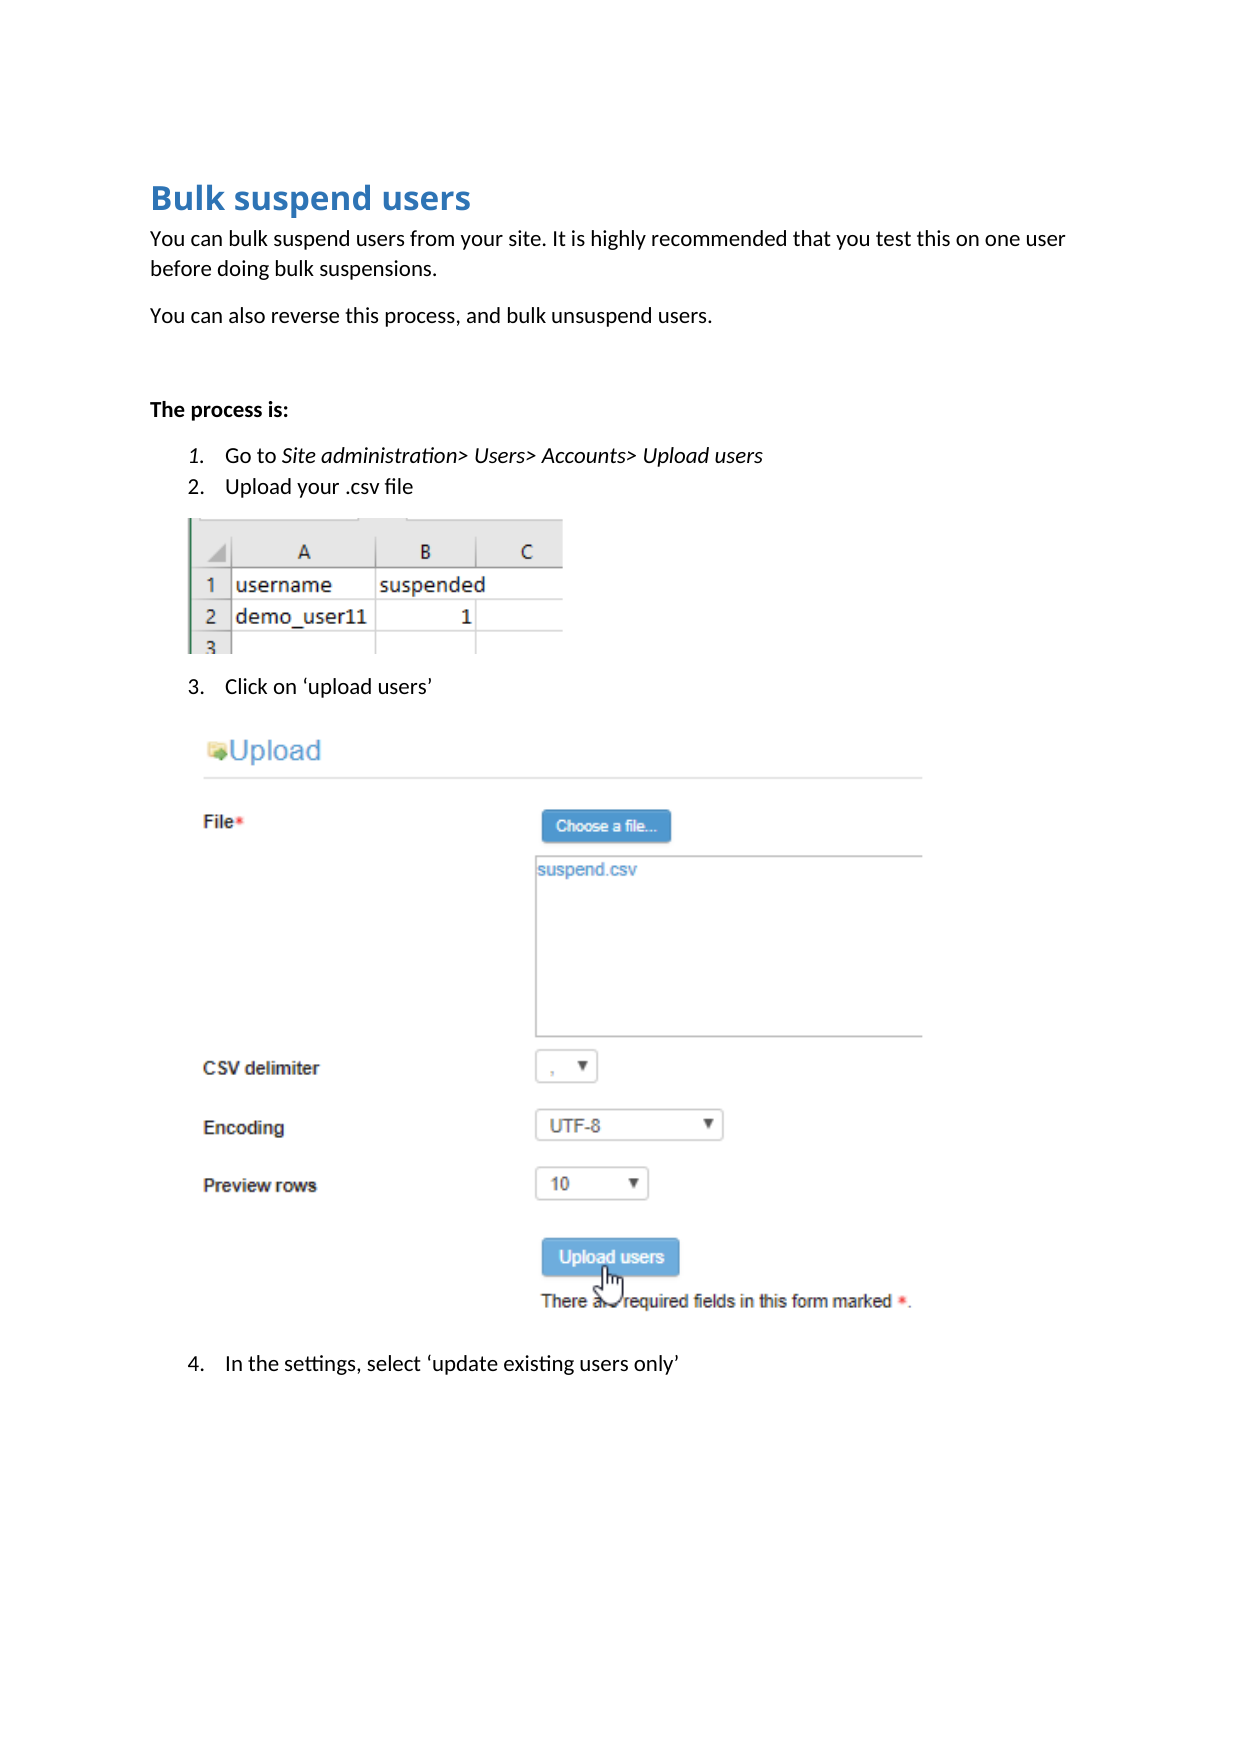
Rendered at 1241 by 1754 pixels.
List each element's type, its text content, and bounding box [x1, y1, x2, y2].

list In the settings, select ‘update existing users only’ [187, 1349, 1090, 1377]
text The process is: [150, 395, 1090, 423]
list Upload your .csv file [187, 472, 1090, 500]
text You can bulk suspend users from your site. It is highly recommended that you test this on one user before doing bulk suspensions. [150, 224, 1090, 282]
list Go to Site administration> Users> Accounts> Upload users [187, 442, 1090, 470]
subtitle Bulk suspend users [150, 175, 1090, 220]
list Click on ‘upload users’ [187, 672, 1090, 700]
picture [187, 718, 923, 1330]
picture [187, 518, 563, 654]
text You can also reverse this process, and bulk unsuspend users. [150, 301, 1090, 329]
